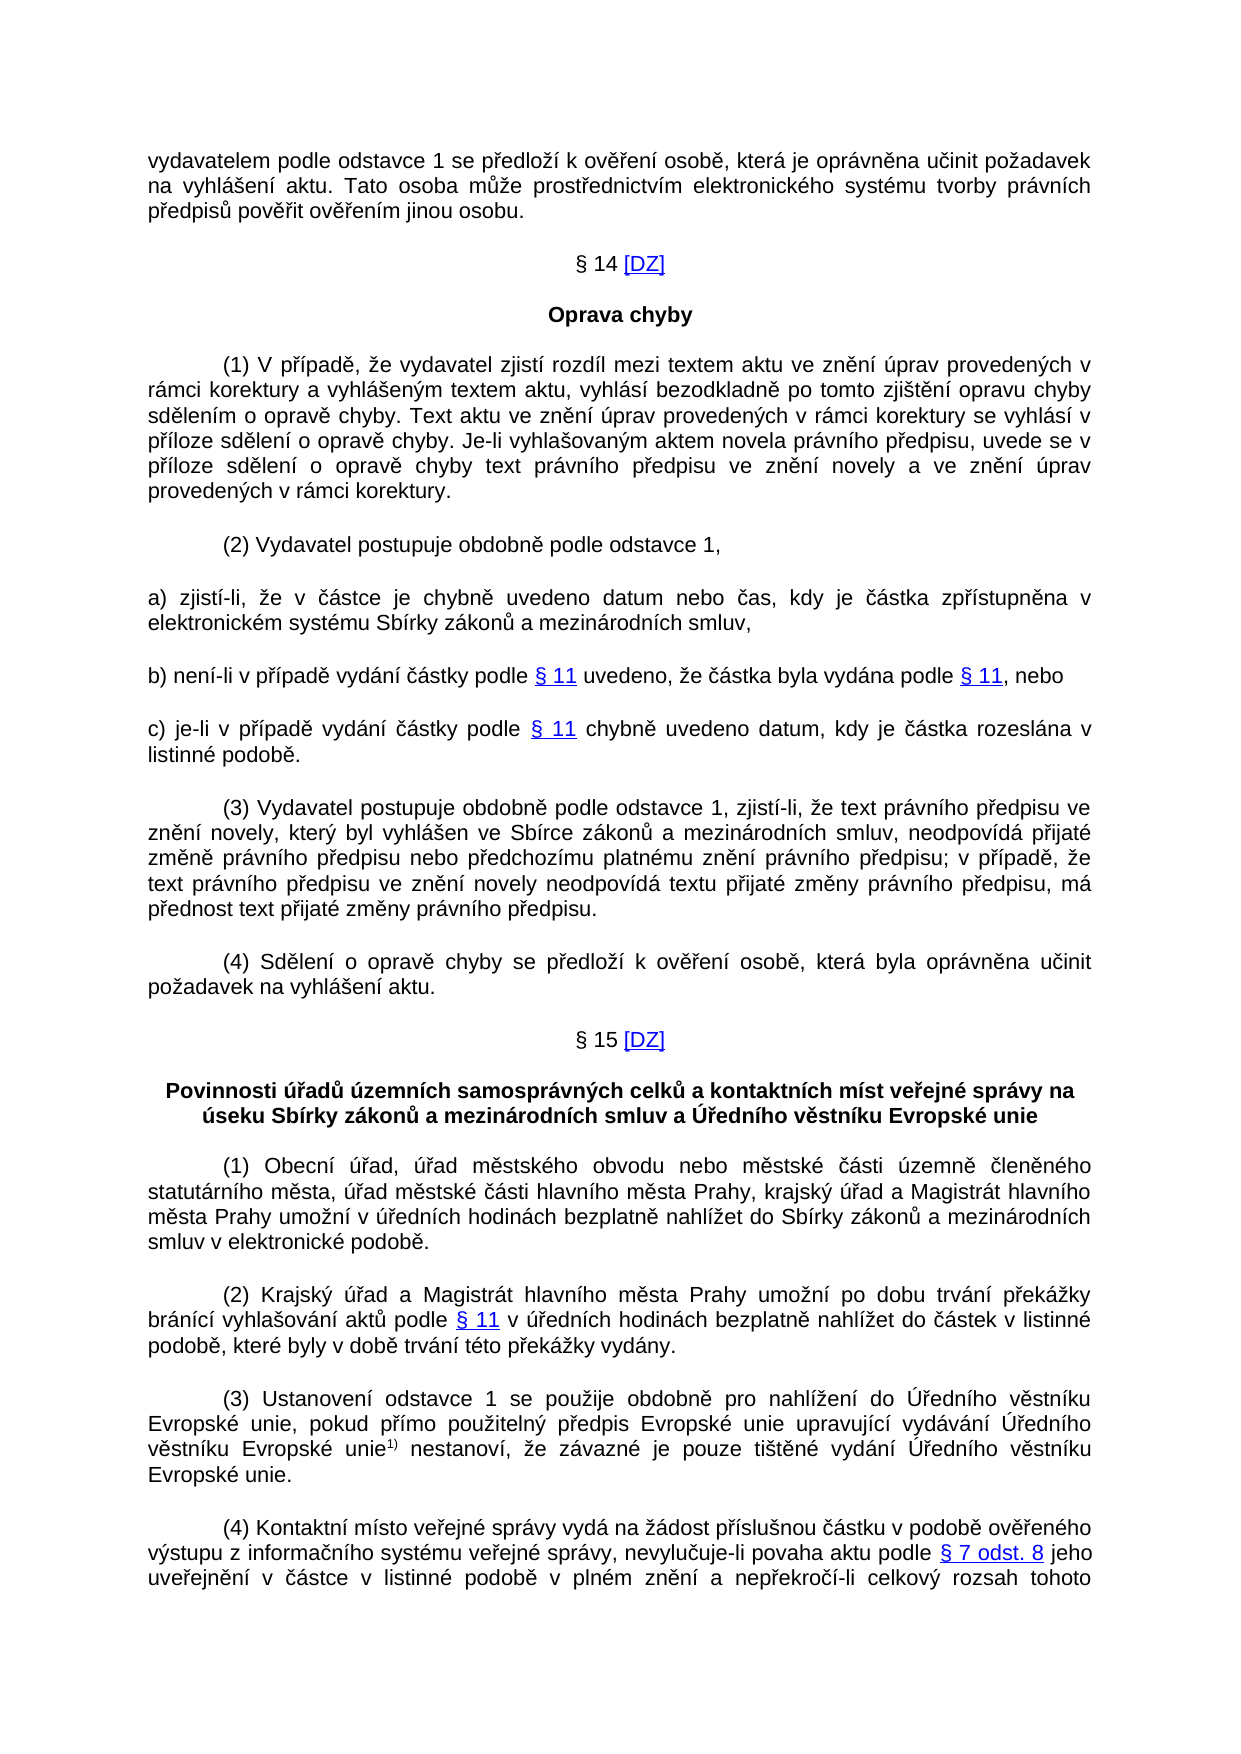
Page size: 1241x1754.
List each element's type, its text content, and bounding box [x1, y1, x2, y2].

text (1) V případě, že vydavatel zjistí rozdíl mezi textem aktu ve znění úprav provedených v rámci korektury a vyhlášeným textem aktu, vyhlásí bezodkladně po tomto zjištění opravu chyby sdělením o opravě chyby. Text aktu ve znění úprav provedených v rámci korektury se vyhlásí v příloze sdělení o opravě chyby. Je-li vyhlašovaným aktem novela právního předpisu, uvede se v příloze sdělení o opravě chyby text právního předpisu ve znění novely a ve znění úprav provedených v rámci korektury. [148, 352, 1092, 503]
text (2) Krajský úřad a Magistrát hlavního města Prahy umožní po dobu trvání překážky bránící vyhlašování aktů podle § 11 v úředních hodinách bezplatně nahlížet do částek v listinné podobě, které byly v době trvání této překážky vydány. [148, 1282, 1092, 1358]
text (1) Obecní úřad, úřad městského obvodu nebo městské části územně členěného statutárního města, úřad městské části hlavního města Prahy, krajský úřad a Magistrát hlavního města Prahy umožní v úředních hodinách bezplatně nahlížet do Sbírky zákonů a mezinárodních smluv v elektronické podobě. [148, 1153, 1092, 1254]
text b) není-li v případě vydání částky podle § 11 uvedeno, že částka byla vydána podle § 11, nebo [148, 663, 1092, 688]
text § 15 [DZ] [148, 1027, 1092, 1052]
text (2) Vydavatel postupuje obdobně podle odstavce 1, [148, 531, 1092, 557]
text Oprava chyby [148, 302, 1092, 327]
text § 14 [DZ] [148, 251, 1092, 277]
text Povinnosti úřadů územních samosprávných celků a kontaktních míst veřejné správy na úseku Sbírky zákonů a mezinárodních smluv a Úředního věstníku Evropské unie [148, 1078, 1092, 1128]
text (4) Sdělení o opravě chyby se předloží k ověření osobě, která byla oprávněna učinit požadavek na vyhlášení aktu. [148, 949, 1092, 999]
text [148, 1515, 1092, 1590]
text (3) Ustanovení odstavce 1 se použije obdobně pro nahlížení do Úředního věstníku Evropské unie, pokud přímo použitelný předpis Evropské unie upravující vydávání Úředního věstníku Evropské unie1) nestanoví, že závazné je pouze tištěné vydání Úředního věstníku Evropské unie. [148, 1386, 1092, 1487]
text c) je-li v případě vydání částky podle § 11 chybně uvedeno datum, kdy je částka rozeslána v listinné podobě. [148, 716, 1092, 767]
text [148, 148, 1092, 223]
text a) zjistí-li, že v částce je chybně uvedeno datum nebo čas, kdy je částka zpřístupněna v elektronickém systému Sbírky zákonů a mezinárodních smluv, [148, 585, 1092, 635]
text (3) Vydavatel postupuje obdobně podle odstavce 1, zjistí-li, že text právního předpisu ve znění novely, který byl vyhlášen ve Sbírce zákonů a mezinárodních smluv, neodpovídá přijaté změně právního předpisu nebo předchozímu platnému znění právního předpisu; v případě, že text právního předpisu ve znění novely neodpovídá textu přijaté změny právního předpisu, má přednost text přijaté změny právního předpisu. [148, 795, 1092, 921]
